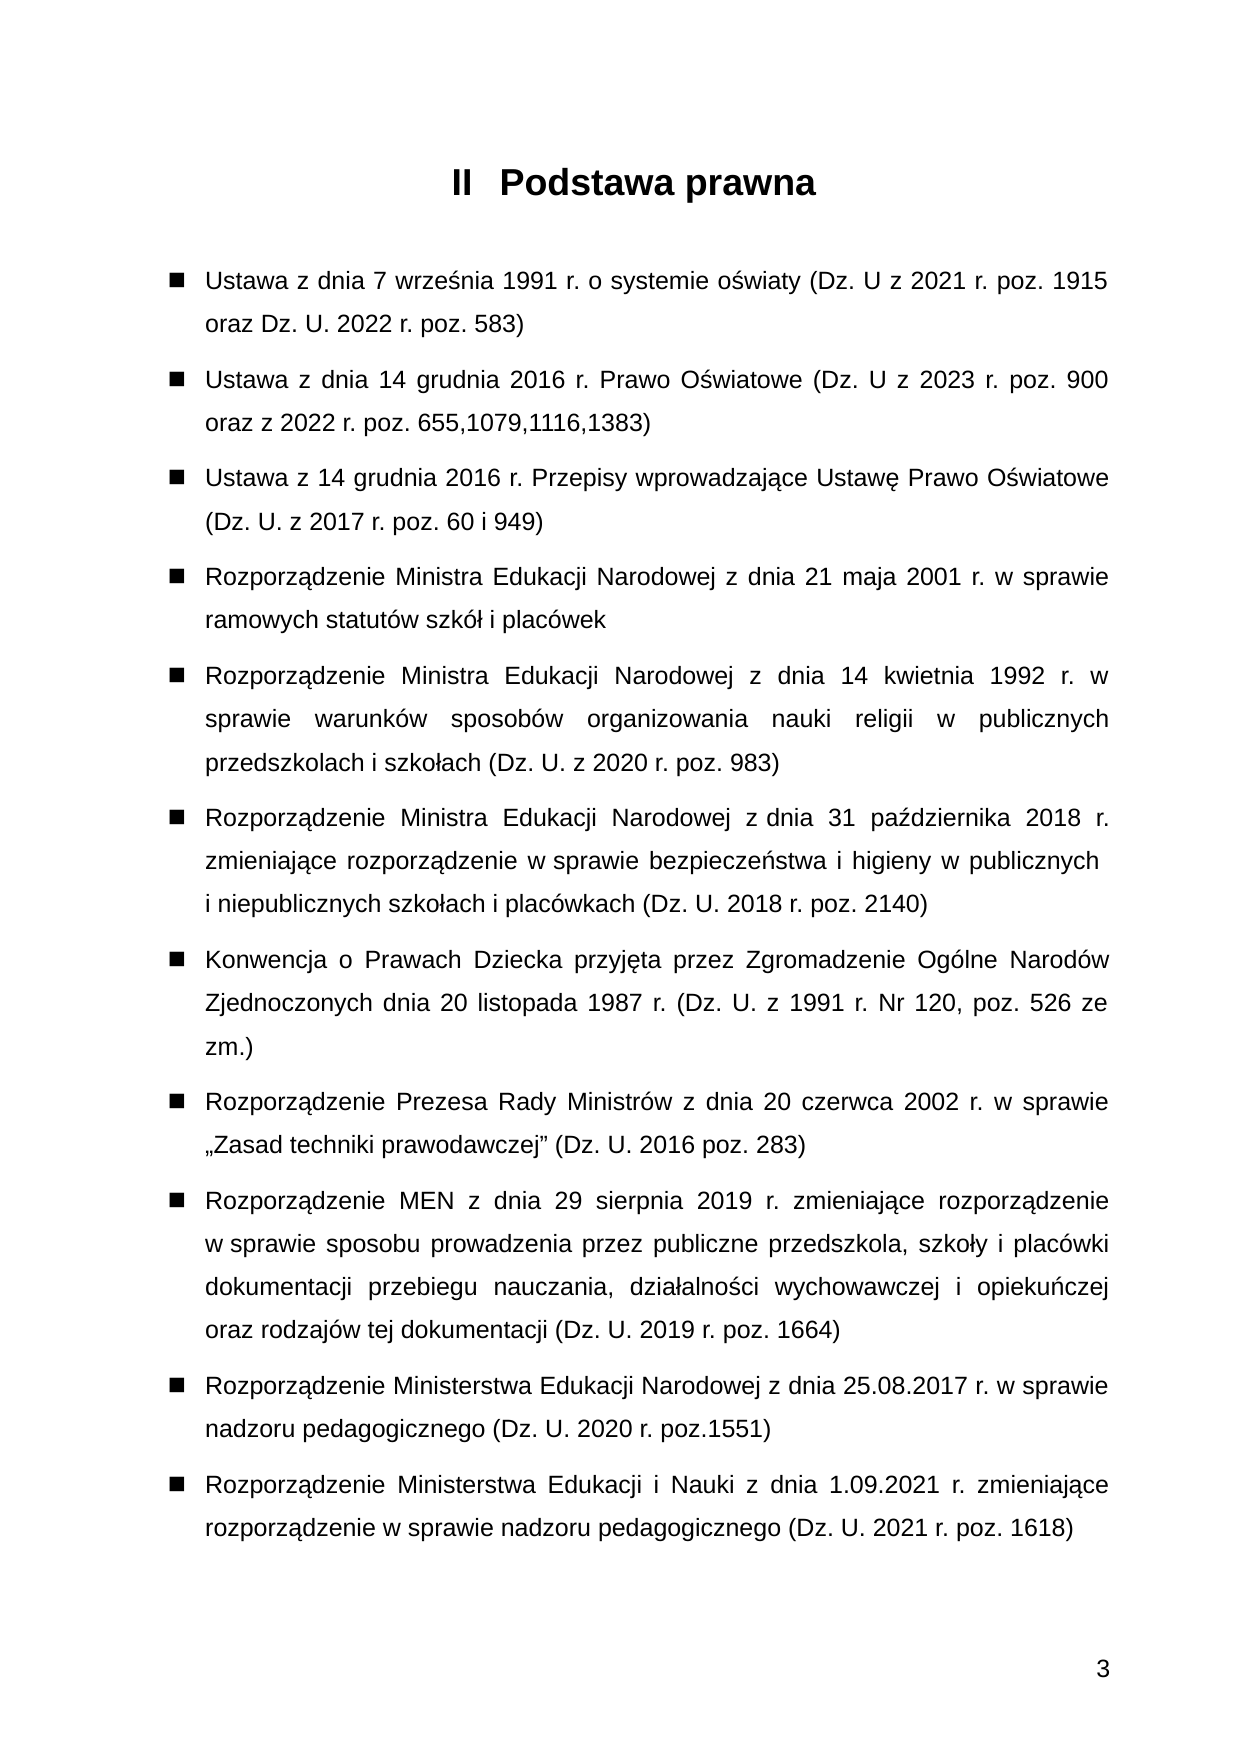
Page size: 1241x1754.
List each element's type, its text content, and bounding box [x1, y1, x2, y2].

text Ustawa z 14 grudnia 2016 r. Przepisy wprowadzające Ustawę Prawo Oświatowe (Dz. U. z 2017 r. poz. 60 i 949) [167, 463, 1110, 535]
text Rozporządzenie Ministra Edukacji Narodowej z dnia 31 października 2018 r. zmieniające rozporządzenie w sprawie bezpieczeństwa i higieny w publicznych i niepublicznych szkołach i placówkach (Dz. U. 2018 r. poz. 2140) [167, 803, 1110, 918]
text Rozporządzenie Ministerstwa Edukacji Narodowej z dnia 25.08.2017 r. w sprawie nadzoru pedagogicznego (Dz. U. 2020 r. poz.1551) [167, 1371, 1110, 1443]
text Ustawa z dnia 7 września 1991 r. o systemie oświaty (Dz. U z 2021 r. poz. 1915 oraz Dz. U. 2022 r. poz. 583) [167, 266, 1110, 338]
text Rozporządzenie Ministra Edukacji Narodowej z dnia 21 maja 2001 r. w sprawie ramowych statutów szkół i placówek [167, 562, 1110, 634]
text Ustawa z dnia 14 grudnia 2016 r. Prawo Oświatowe (Dz. U z 2023 r. poz. 900 oraz z 2022 r. poz. 655,1079,1116,1383) [167, 364, 1110, 437]
text Konwencja o Prawach Dziecka przyjęta przez Zgromadzenie Ogólne Narodów Zjednoczonych dnia 20 listopada 1987 r. (Dz. U. z 1991 r. Nr 120, poz. 526 ze zm.) [167, 945, 1110, 1060]
subtitle Podstawa prawna [167, 160, 1110, 203]
text Rozporządzenie Ministra Edukacji Narodowej z dnia 14 kwietnia 1992 r. w sprawie warunków sposobów organizowania nauki religii w publicznych przedszkolach i szkołach (Dz. U. z 2020 r. poz. 983) [167, 661, 1110, 776]
text Rozporządzenie MEN z dnia 29 sierpnia 2019 r. zmieniające rozporządzenie w sprawie sposobu prowadzenia przez publiczne przedszkola, szkoły i placówki dokumentacji przebiegu nauczania, działalności wychowawczej i opiekuńczej oraz rodzajów tej dokumentacji (Dz. U. 2019 r. poz. 1664) [167, 1186, 1110, 1344]
text Rozporządzenie Prezesa Rady Ministrów z dnia 20 czerwca 2002 r. w sprawie „Zasad techniki prawodawczej” (Dz. U. 2016 poz. 283) [167, 1087, 1110, 1159]
text Rozporządzenie Ministerstwa Edukacji i Nauki z dnia 1.09.2021 r. zmieniające rozporządzenie w sprawie nadzoru pedagogicznego (Dz. U. 2021 r. poz. 1618) [167, 1470, 1110, 1542]
